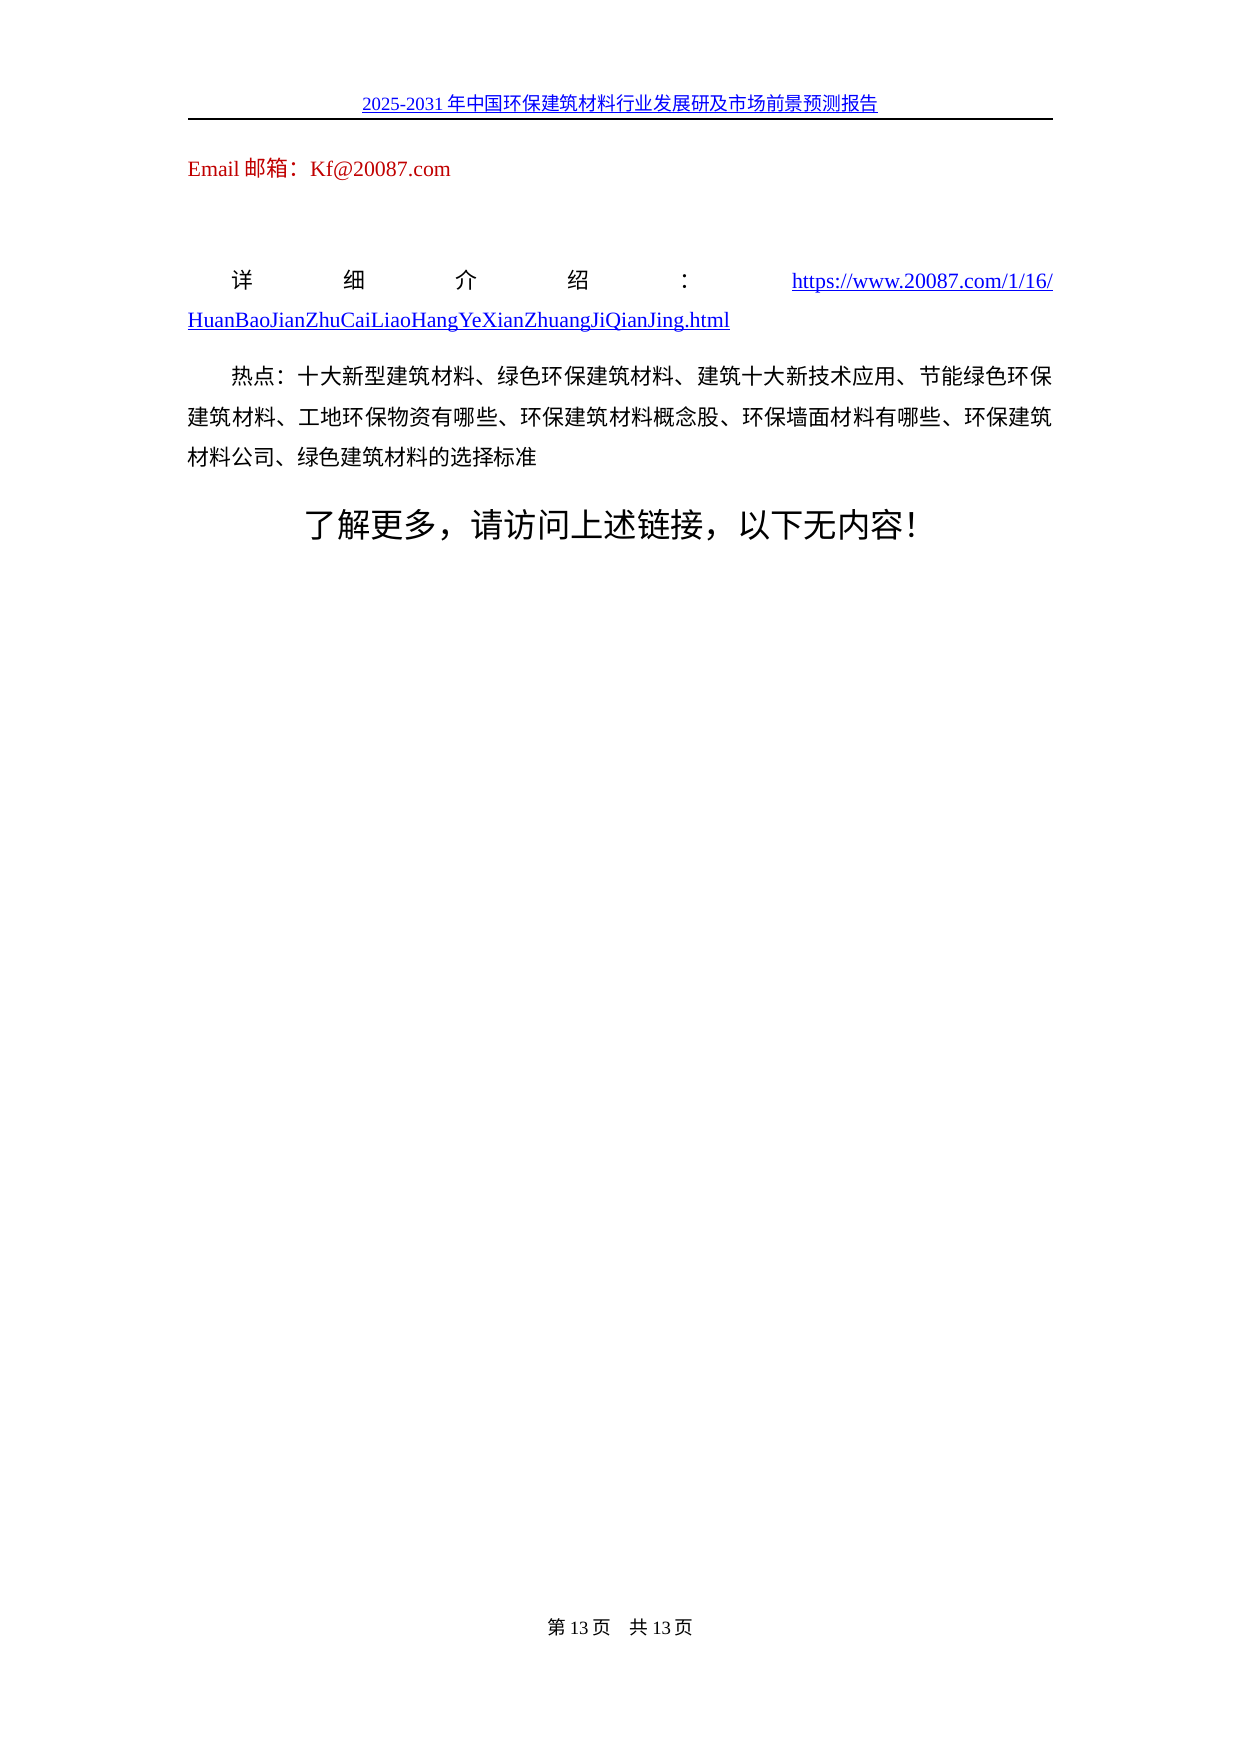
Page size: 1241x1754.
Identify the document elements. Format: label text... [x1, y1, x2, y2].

text Email邮箱：Kf@20087.com [187, 150, 1053, 183]
title 了解更多，请访问上述链接，以下无内容！ [187, 490, 1053, 555]
text 详细介绍：https://www.20087.com/1/16/HuanBaoJianZhuCaiLiaoHangYeXianZhuangJiQianJing.html [187, 263, 1053, 336]
text 热点：十大新型建筑材料、绿色环保建筑材料、建筑十大新技术应用、节能绿色环保建筑材料、工地环保物资有哪些、环保建筑材料概念股、环保墙面材料有哪些、环保建筑材料公司、绿色建筑材料的选择标准 [187, 359, 1053, 472]
